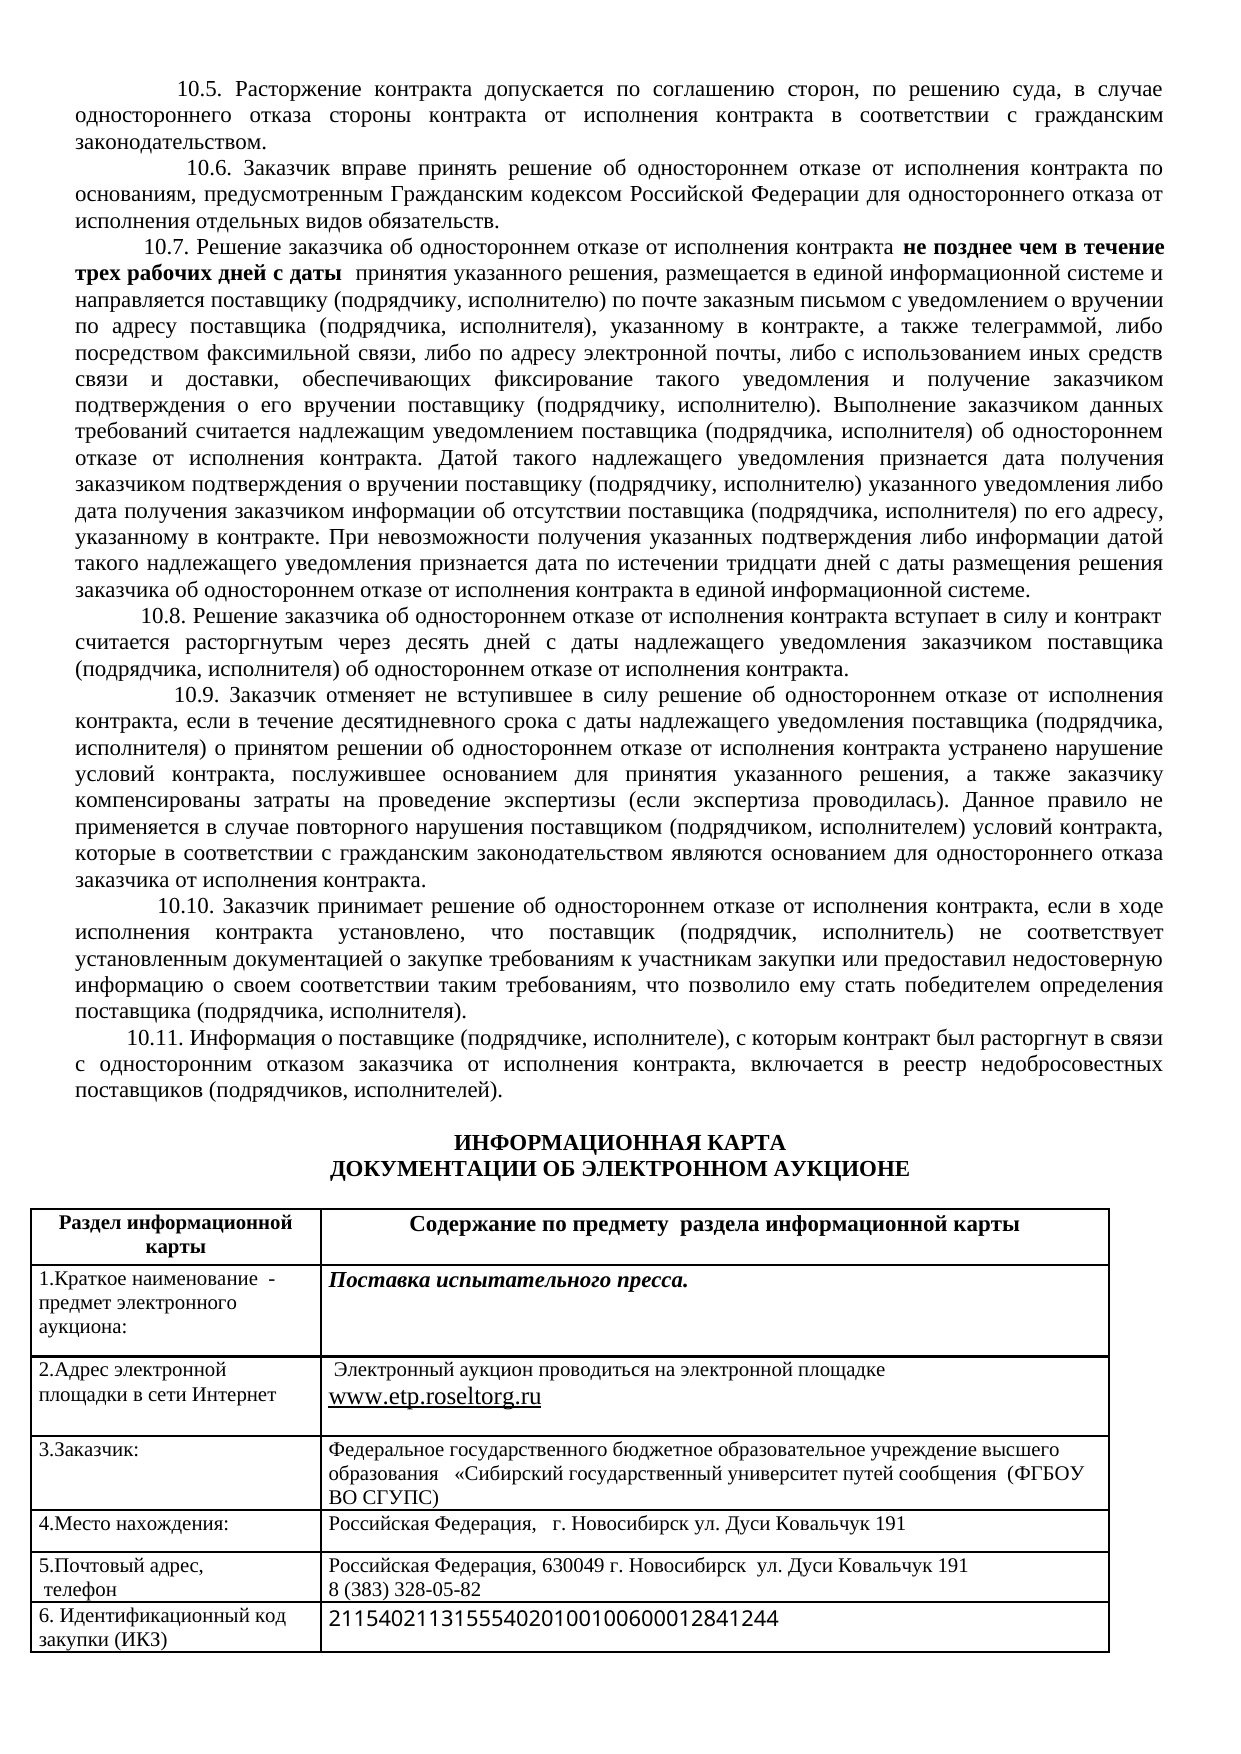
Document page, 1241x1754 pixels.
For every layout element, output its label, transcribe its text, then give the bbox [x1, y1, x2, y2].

table_cell Электронный аукцион проводиться на электронной площадке www.etp.roseltorg.ru [322, 1358, 1108, 1435]
text 10.7. Решение заказчика об одностороннем отказе от исполнения контракта не позднее чем в течение трех рабочих дней с даты принятия указанного решения, размещается в единой информационной системе и направляется поставщику (подрядчику, исполнителю) по почте заказным письмом с уведомлением о вручении по адресу поставщика (подрядчика, исполнителя), указанному в контракте, а также телеграммой, либо посредством факсимильной связи, либо по адресу электронной почты, либо с использованием иных средств связи и доставки, обеспечивающих фиксирование такого уведомления и получение заказчиком подтверждения о его вручении поставщику (подрядчику, исполнителю). Выполнение заказчиком данных требований считается надлежащим уведомлением поставщика (подрядчика, исполнителя) об одностороннем отказе от исполнения контракта. Датой такого надлежащего уведомления признается дата получения заказчиком подтверждения о вручении поставщику (подрядчику, исполнителю) указанного уведомления либо дата получения заказчиком информации об отсутствии поставщика (подрядчика, исполнителя) по его адресу, указанному в контракте. При невозможности получения указанных подтверждения либо информации датой такого надлежащего уведомления признается дата по истечении тридцати дней с даты размещения решения заказчика об одностороннем отказе от исполнения контракта в единой информационной системе. [75, 233, 1165, 602]
table_cell 2.Адрес электронной площадки в сети Интернет [32, 1358, 320, 1435]
table_cell Федеральное государственного бюджетное образовательное учреждение высшего образования «Сибирский государственный университет путей сообщения (ФГБОУ ВО СГУПС) [322, 1437, 1108, 1509]
table_cell Российская Федерация, 630049 г. Новосибирск ул. Дуси Ковальчук 191 8 (383) 328-05-82 [322, 1553, 1108, 1601]
table_cell 6. Идентификационный код закупки (ИКЗ) [32, 1603, 320, 1651]
table_cell Российская Федерация, г. Новосибирск ул. Дуси Ковальчук 191 [322, 1511, 1108, 1551]
text 10.8. Решение заказчика об одностороннем отказе от исполнения контракта вступает в силу и контракт считается расторгнутым через десять дней с даты надлежащего уведомления заказчиком поставщика (подрядчика, исполнителя) об одностороннем отказе от исполнения контракта. [75, 602, 1165, 681]
table_cell 3.Заказчик: [32, 1437, 320, 1509]
table_header Раздел информационной карты [32, 1210, 320, 1264]
table_cell 4.Место нахождения: [32, 1511, 320, 1551]
text ДОКУМЕНТАЦИИ ОБ ЭЛЕКТРОННОМ АУКЦИОНЕ [75, 1156, 1165, 1182]
text 10.5. Расторжение контракта допускается по соглашению сторон, по решению суда, в случае одностороннего отказа стороны контракта от исполнения контракта в соответствии с гражданским законодательством. [75, 75, 1165, 154]
text 10.10. Заказчик принимает решение об одностороннем отказе от исполнения контракта, если в ходе исполнения контракта установлено, что поставщик (подрядчик, исполнитель) не соответствует установленным документацией о закупке требованиям к участникам закупки или предоставил недостоверную информацию о своем соответствии таким требованиям, что позволило ему стать победителем определения поставщика (подрядчика, исполнителя). [75, 892, 1165, 1024]
text 10.9. Заказчик отменяет не вступившее в силу решение об одностороннем отказе от исполнения контракта, если в течение десятидневного срока с даты надлежащего уведомления поставщика (подрядчика, исполнителя) о принятом решении об одностороннем отказе от исполнения контракта устранено нарушение условий контракта, послужившее основанием для принятия указанного решения, а также заказчику компенсированы затраты на проведение экспертизы (если экспертиза проводилась). Данное правило не применяется в случае повторного нарушения поставщиком (подрядчиком, исполнителем) условий контракта, которые в соответствии с гражданским законодательством являются основанием для одностороннего отказа заказчика от исполнения контракта. [75, 681, 1165, 892]
text ИНФОРМАЦИОННАЯ КАРТА [75, 1129, 1165, 1156]
table_cell 211540211315554020100100600012841244 [322, 1603, 1108, 1651]
table_cell Поставка испытательного пресса. [322, 1266, 1108, 1355]
text 10.6. Заказчик вправе принять решение об одностороннем отказе от исполнения контракта по основаниям, предусмотренным Гражданским кодексом Российской Федерации для одностороннего отказа от исполнения отдельных видов обязательств. [75, 154, 1165, 233]
text 10.11. Информация о поставщике (подрядчике, исполнителе), с которым контракт был расторгнут в связи с односторонним отказом заказчика от исполнения контракта, включается в реестр недобросовестных поставщиков (подрядчиков, исполнителей). [75, 1024, 1165, 1103]
table_cell 5.Почтовый адрес, телефон [32, 1553, 320, 1601]
table_cell 1.Краткое наименование - предмет электронного аукциона: [32, 1266, 320, 1355]
table_header Содержание по предмету раздела информационной карты [322, 1210, 1108, 1264]
